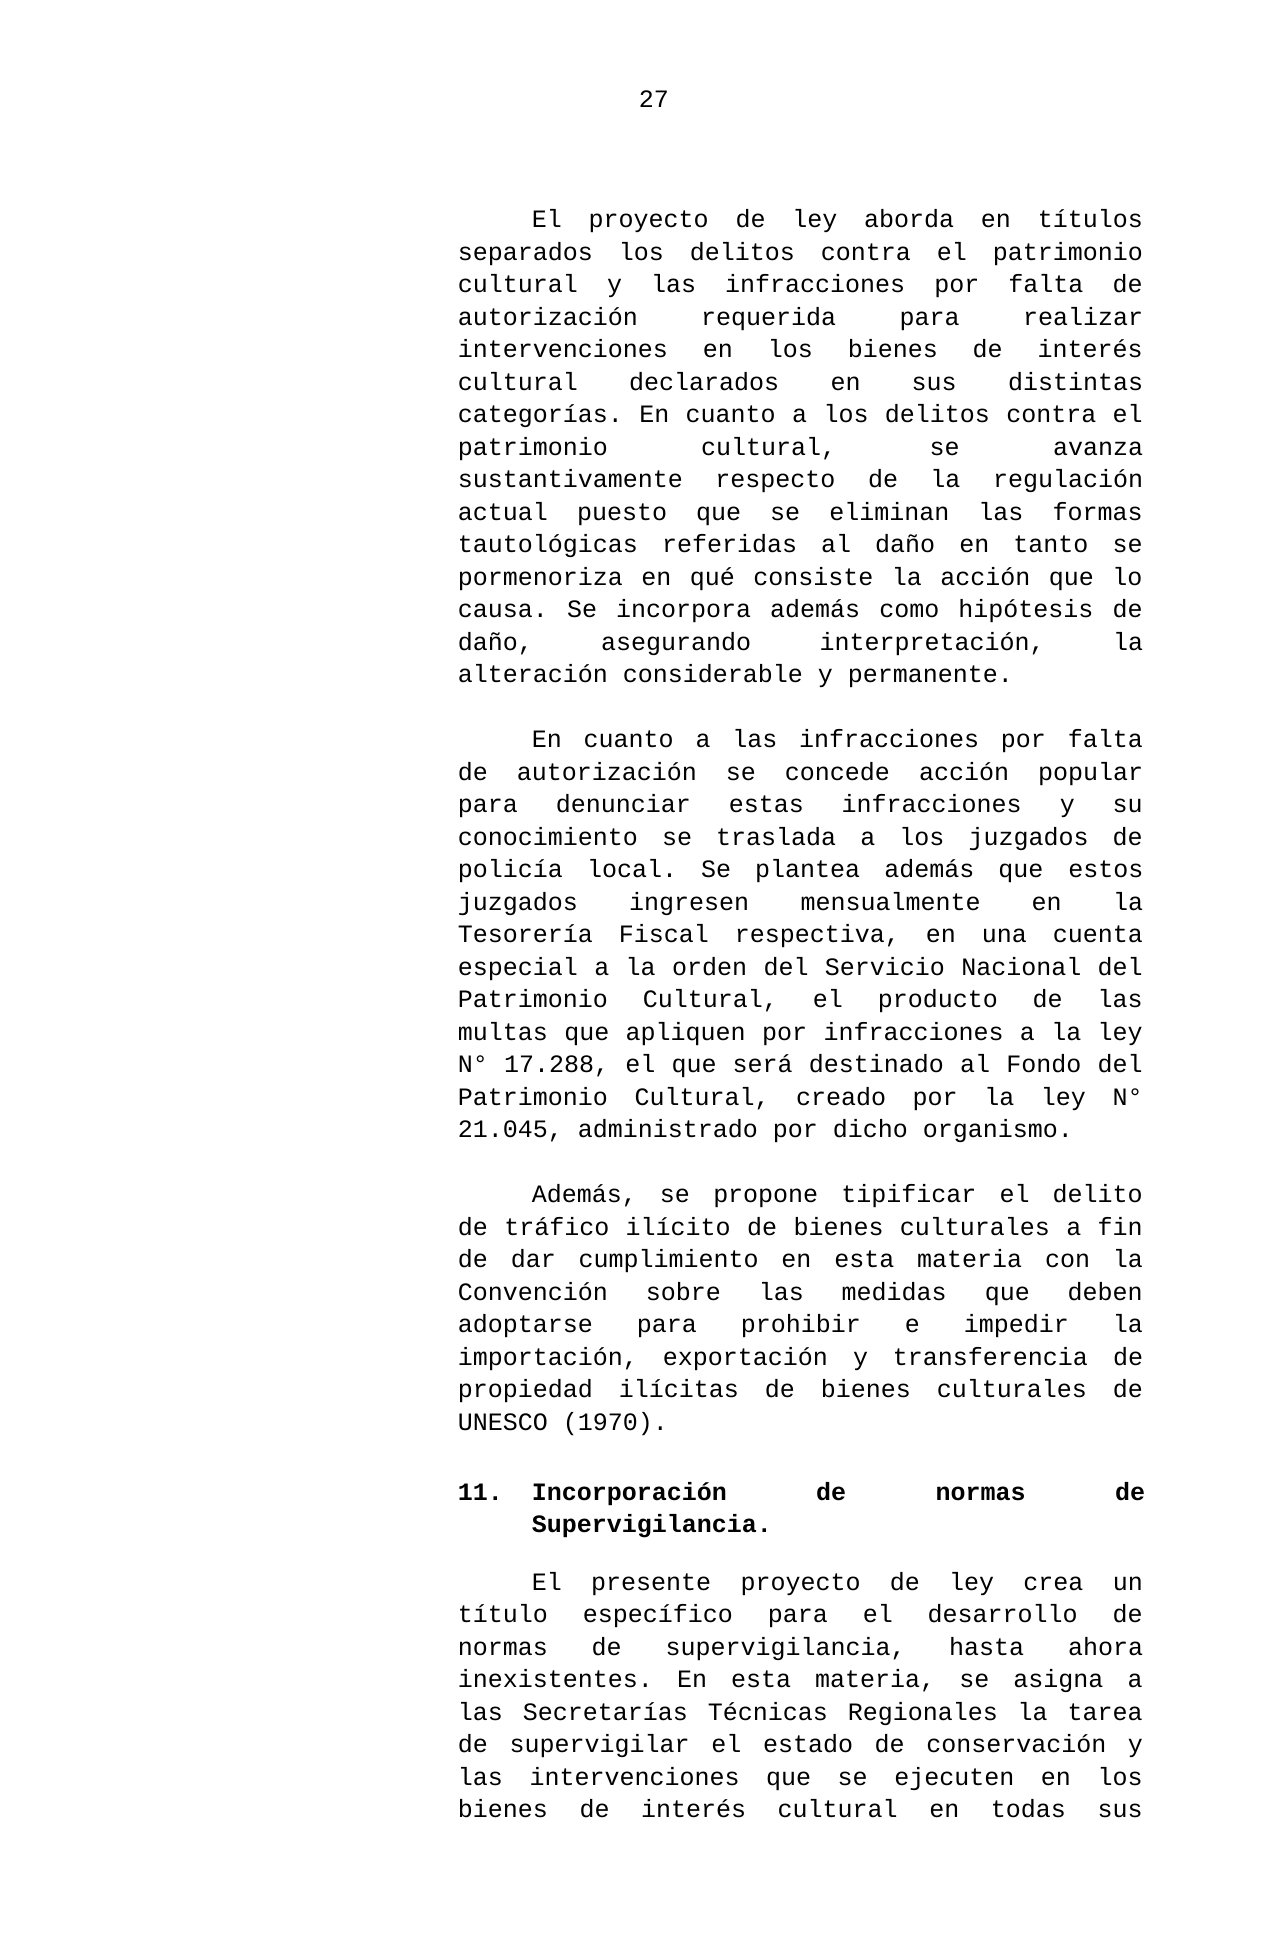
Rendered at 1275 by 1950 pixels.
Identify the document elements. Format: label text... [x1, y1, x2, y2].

text El proyecto de ley aborda en títulos separados los delitos contra el patrimonio cultural y las infracciones por falta de autorización requerida para realizar intervenciones en los bienes de interés cultural declarados en sus distintas categorías. En cuanto a los delitos contra el patrimonio cultural, se avanza sustantivamente respecto de la regulación actual puesto que se eliminan las formas tautológicas referidas al daño en tanto se pormenoriza en qué consiste la acción que lo causa. Se incorpora además como hipótesis de daño, asegurando interpretación, la alteración considerable y permanente. [458, 207, 1143, 690]
subtitle Incorporación de normas de Supervigilancia. [458, 1479, 1145, 1540]
text En cuanto a las infracciones por falta de autorización se concede acción popular para denunciar estas infracciones y su conocimiento se traslada a los juzgados de policía local. Se plantea además que estos juzgados ingresen mensualmente en la Tesorería Fiscal respectiva, en una cuenta especial a la orden del Servicio Nacional del Patrimonio Cultural, el producto de las multas que apliquen por infracciones a la ley N° 17.288, el que será destinado al Fondo del Patrimonio Cultural, creado por la ley N° 21.045, administrado por dicho organismo. [458, 727, 1143, 1145]
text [458, 1569, 1143, 1825]
text Además, se propone tipificar el delito de tráfico ilícito de bienes culturales a fin de dar cumplimiento en esta materia con la Convención sobre las medidas que deben adoptarse para prohibir e impedir la importación, exportación y transferencia de propiedad ilícitas de bienes culturales de UNESCO (1970). [458, 1182, 1143, 1438]
